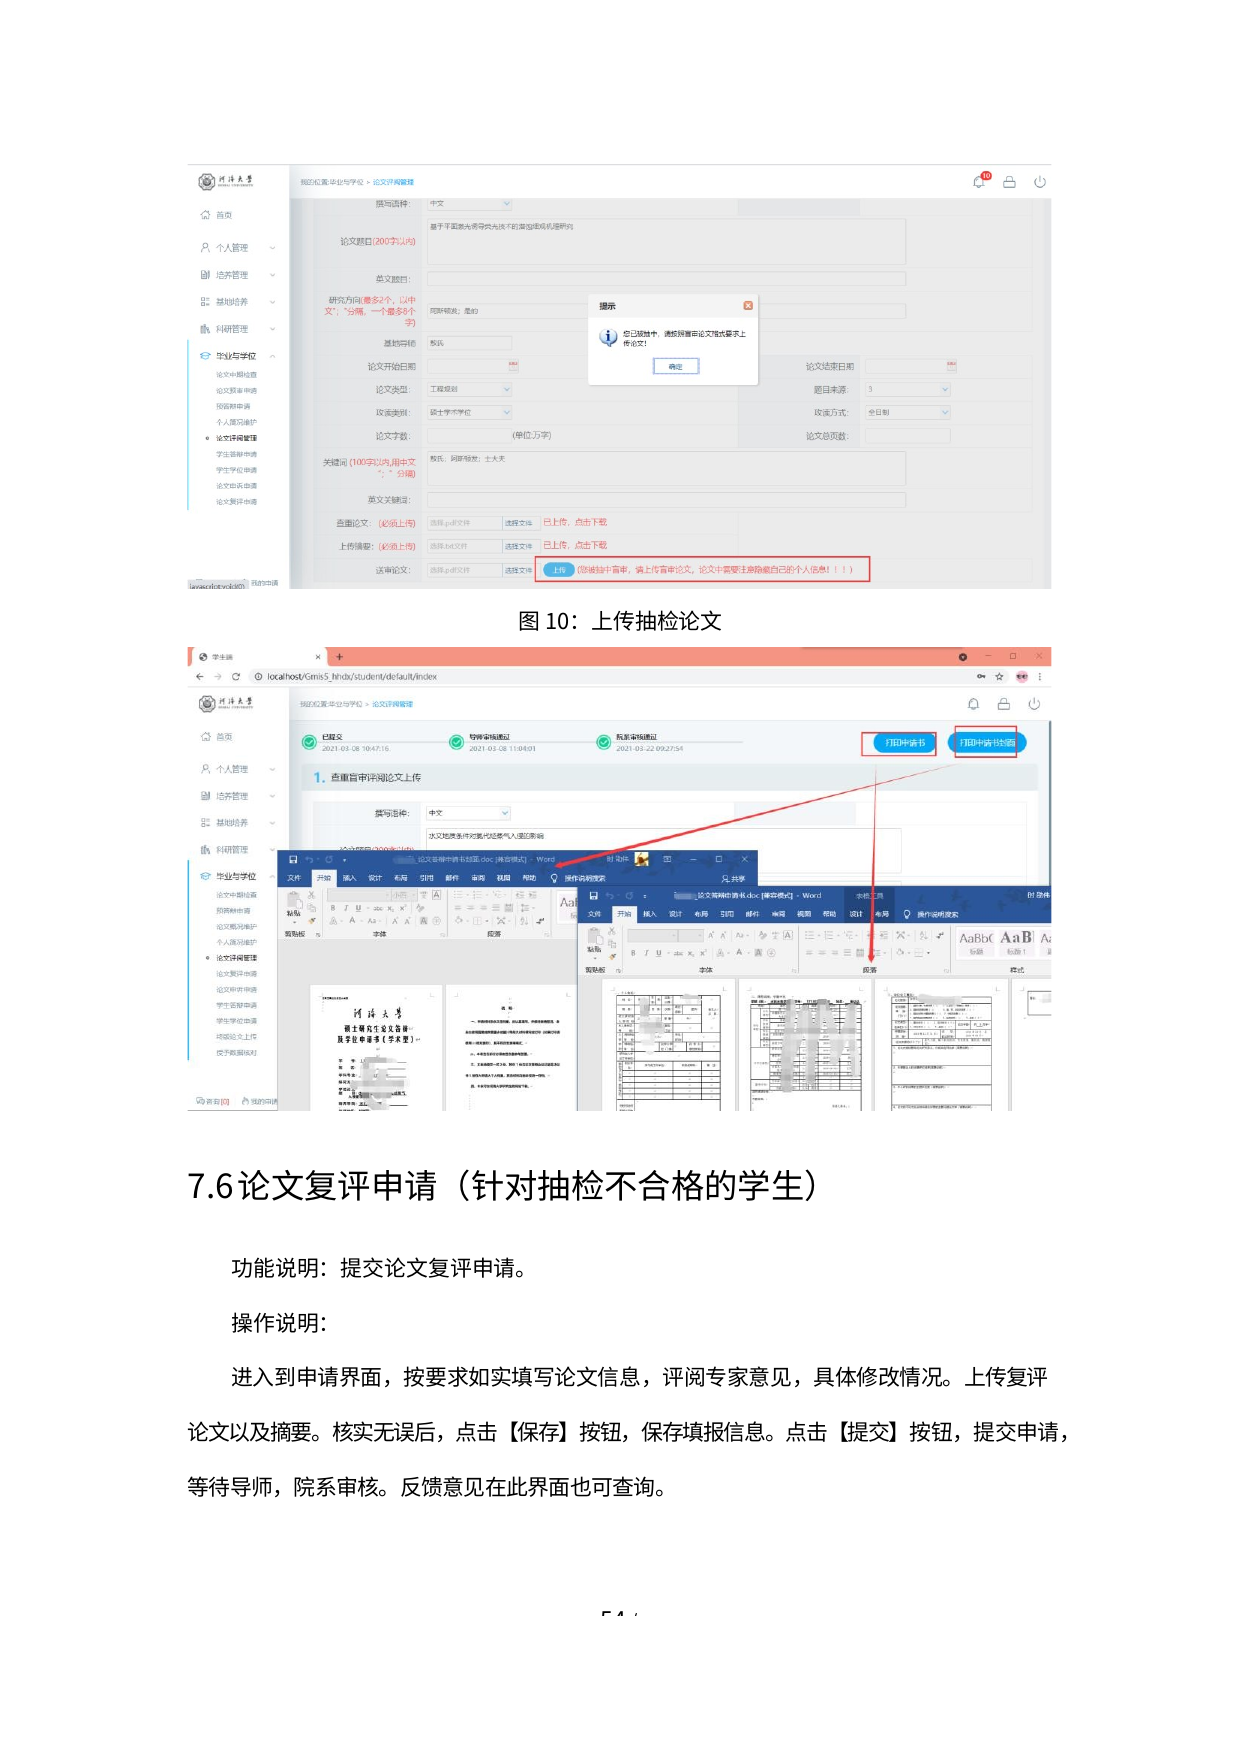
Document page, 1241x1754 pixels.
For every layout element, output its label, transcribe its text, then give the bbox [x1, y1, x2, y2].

picture [187, 647, 1052, 1111]
picture [187, 164, 1052, 589]
text 功能说明：提交论文复评申请。操作说明： [231, 1251, 549, 1337]
text 进入到申请界面，按要求如实填写论文信息，评阅专家意见，具体修改情况。上传复评论文以及摘要。核实无误后，点击【保存】按钮，保存填报信息。点击【提交】按钮，提交申请，等待导师，院系审核。反馈意见在此界面也可查询。 [187, 1360, 1064, 1501]
text 图 10：上传抽检论文 [245, 604, 996, 636]
list 论文复评申请（针对抽检不合格的学生） [187, 1159, 1086, 1208]
